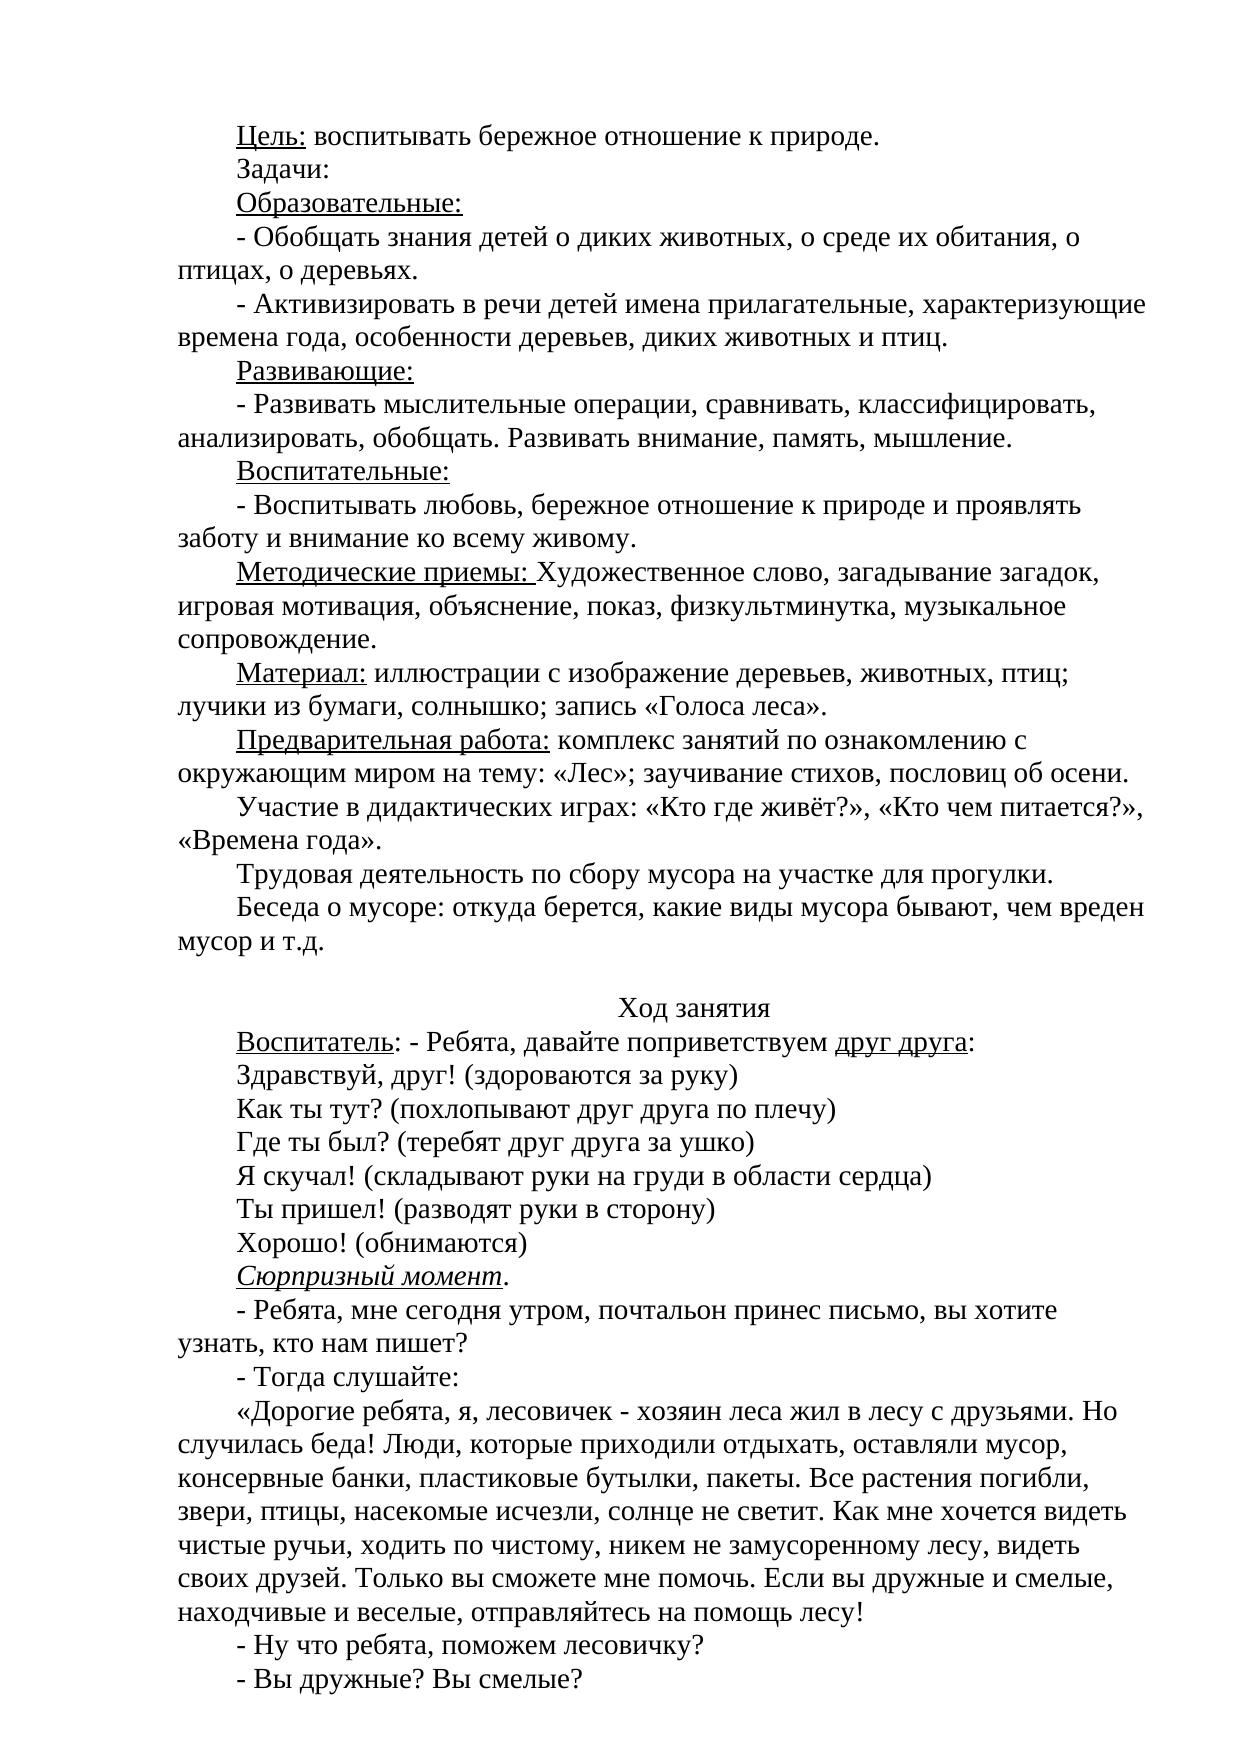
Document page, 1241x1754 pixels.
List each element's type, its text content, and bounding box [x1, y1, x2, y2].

text Ход занятия [177, 990, 1152, 1024]
text Задачи: [177, 152, 1152, 185]
text Здравствуй, друг! (здороваются за руку) [177, 1057, 1152, 1091]
text - Обобщать знания детей о диких животных, о среде их обитания, о птицах, о деревьях. [177, 219, 1152, 286]
text Беседа о мусоре: откуда берется, какие виды мусора бывают, чем вреден мусор и т.д. [177, 889, 1152, 957]
text Воспитательные: [177, 453, 1152, 487]
text - Развивать мыслительные операции, сравнивать, классифицировать, анализировать, обобщать. Развивать внимание, память, мышление. [177, 386, 1152, 453]
text Методические приемы: Художественное слово, загадывание загадок, игровая мотивация, объяснение, показ, физкультминутка, музыкальное сопровождение. [177, 554, 1152, 655]
text Образовательные: [177, 185, 1152, 219]
text - Активизировать в речи детей имена прилагательные, характеризующие времена года, особенности деревьев, диких животных и птиц. [177, 286, 1152, 353]
text - Ну что ребята, поможем лесовичку? [177, 1627, 1152, 1661]
text - Воспитывать любовь, бережное отношение к природе и проявлять заботу и внимание ко всему живому. [177, 487, 1152, 554]
text «Дорогие ребята, я, лесовичек - хозяин леса жил в лесу с друзьями. Но случилась беда! Люди, которые приходили отдыхать, оставляли мусор, консервные банки, пластиковые бутылки, пакеты. Все растения погибли, звери, птицы, насекомые исчезли, солнце не светит. Как мне хочется видеть чистые ручьи, ходить по чистому, никем не замусоренному лесу, видеть своих друзей. Только вы сможете мне помочь. Если вы дружные и смелые, находчивые и веселые, отправляйтесь на помощь лесу! [177, 1393, 1152, 1627]
text Где ты был? (теребят друг друга за ушко) [177, 1124, 1152, 1158]
text - Вы дружные? Вы смелые? [177, 1661, 1152, 1694]
text Трудовая деятельность по сбору мусора на участке для прогулки. [177, 856, 1152, 889]
text Предварительная работа: комплекс занятий по ознакомлению с окружающим миром на тему: «Лес»; заучивание стихов, пословиц об осени. [177, 722, 1152, 789]
text - Тогда слушайте: [177, 1359, 1152, 1393]
text - Ребята, мне сегодня утром, почтальон принес письмо, вы хотите узнать, кто нам пишет? [177, 1292, 1152, 1359]
text Как ты тут? (похлопывают друг друга по плечу) [177, 1091, 1152, 1124]
text Ты пришел! (разводят руки в сторону) [177, 1191, 1152, 1225]
text Цель: воспитывать бережное отношение к природе. [177, 118, 1152, 152]
text Воспитатель: - Ребята, давайте поприветствуем друг друга: [177, 1024, 1152, 1057]
text Участие в дидактических играх: «Кто где живёт?», «Кто чем питается?», «Времена года». [177, 789, 1152, 856]
text Сюрпризный момент. [177, 1258, 1152, 1292]
text Материал: иллюстрации с изображение деревьев, животных, птиц; лучики из бумаги, солнышко; запись «Голоса леса». [177, 655, 1152, 722]
text Развивающие: [177, 353, 1152, 386]
text Хорошо! (обнимаются) [177, 1225, 1152, 1258]
text Я скучал! (складывают руки на груди в области сердца) [177, 1158, 1152, 1191]
